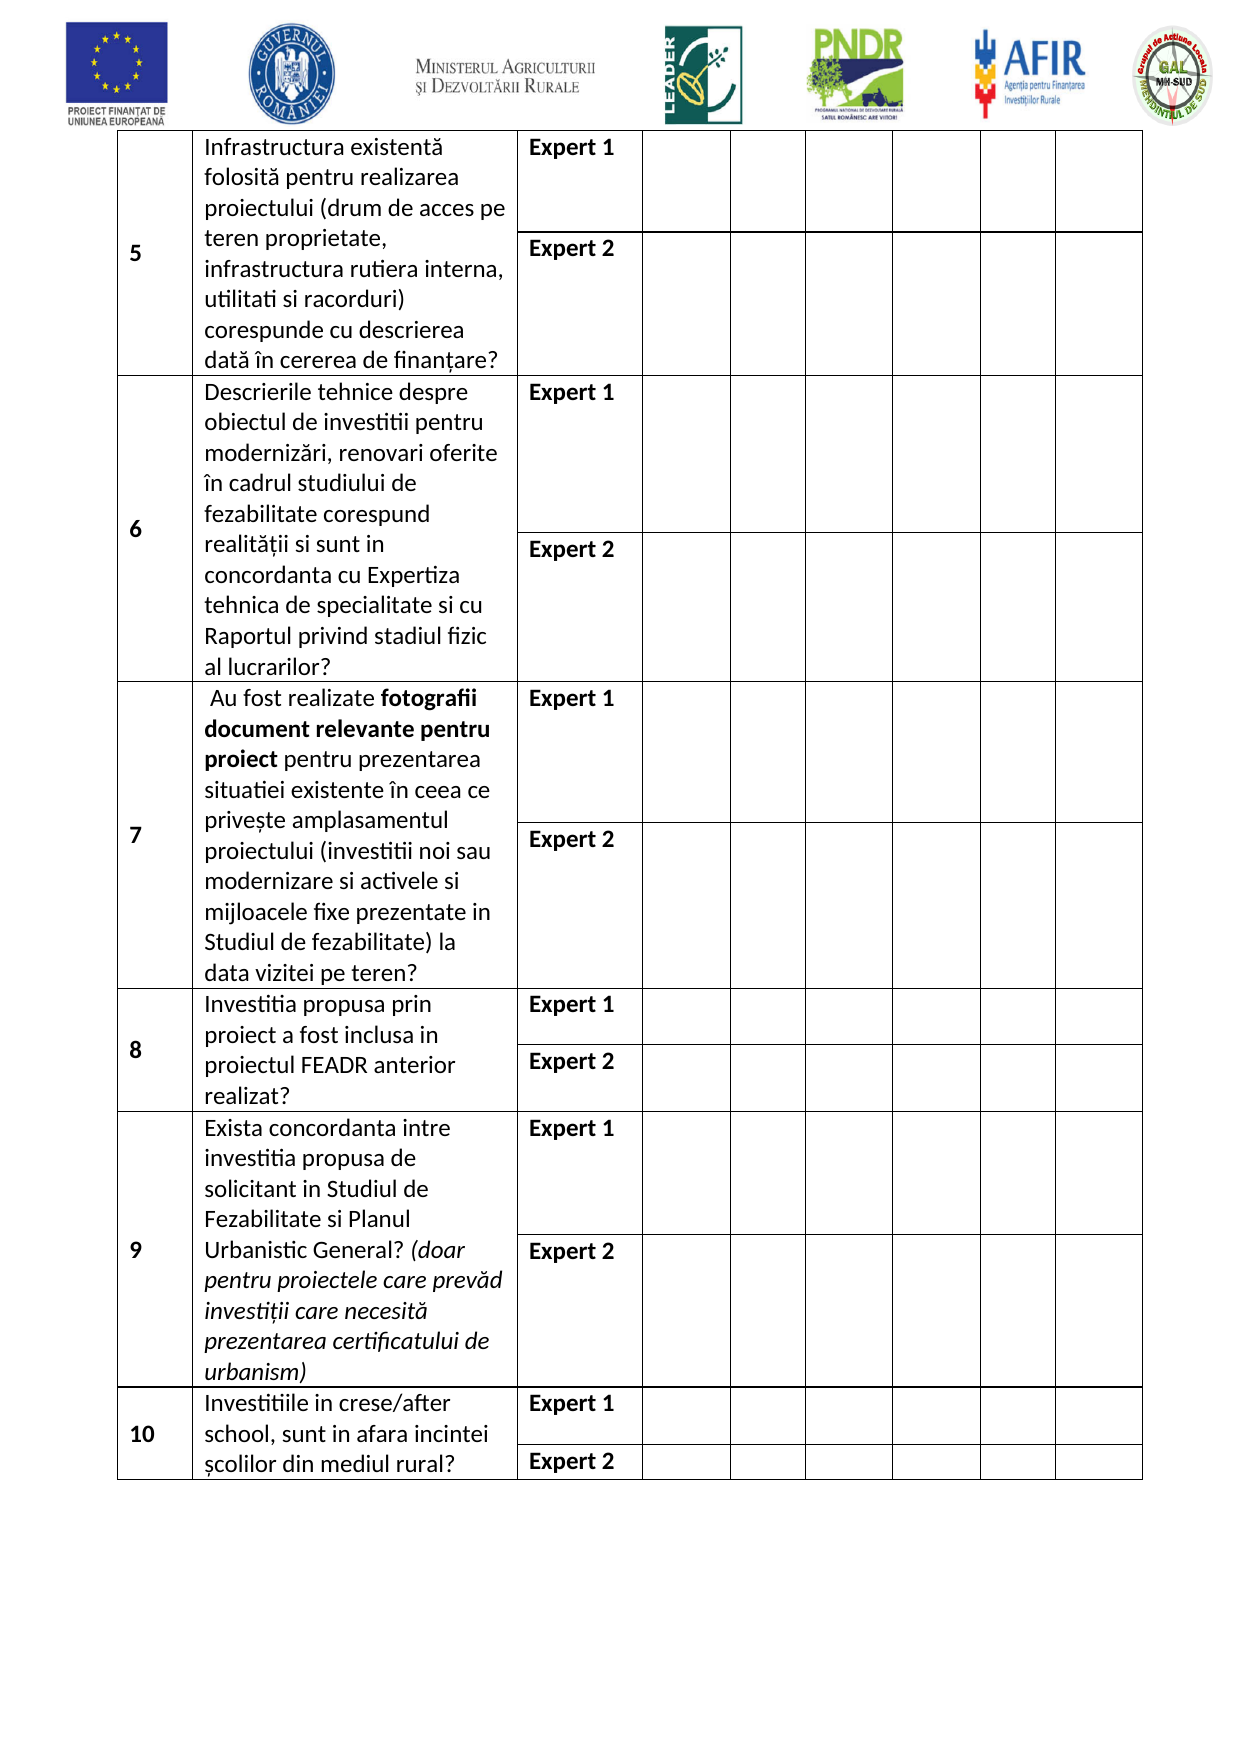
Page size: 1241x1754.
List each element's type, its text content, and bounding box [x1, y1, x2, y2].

table_cell Exista concordanta intre investitia propusa de solicitant in Studiul de Fezabilitate si Planul Urbanistic General? (doar pentru proiectele care prevăd investiții care necesită prezentarea certificatului de urbanism) [193, 1112, 517, 1386]
table_cell Infrastructura existentă folosită pentru realizarea proiectului (drum de acces pe teren proprietate, infrastructura rutiera interna, utilitati si racorduri) corespunde cu descrierea dată în cererea de finanţare? [193, 131, 517, 375]
table_cell Expert 2 [518, 1045, 642, 1111]
table_cell [806, 823, 892, 987]
table_cell [731, 823, 805, 987]
table_cell [806, 1112, 892, 1234]
table_cell [806, 533, 892, 681]
table_cell Expert 1 [518, 131, 642, 231]
table_cell [806, 1388, 892, 1444]
table_cell Expert 2 [518, 233, 642, 375]
table_cell [1056, 533, 1142, 681]
table_cell [1056, 131, 1142, 231]
table_cell Investitiile in crese/after school, sunt in afara incintei școlilor din mediul rural? [193, 1388, 517, 1479]
table_cell [981, 233, 1055, 375]
table_cell [643, 131, 730, 231]
table_cell [893, 533, 980, 681]
table_cell [981, 376, 1055, 532]
table_cell [731, 682, 805, 822]
table_cell [1056, 233, 1142, 375]
table_cell [893, 989, 980, 1044]
table_cell [981, 1388, 1055, 1444]
table_cell [1056, 823, 1142, 987]
table_cell Expert 2 [518, 1445, 642, 1479]
table_cell [893, 823, 980, 987]
table_cell [893, 131, 980, 231]
table_cell [806, 131, 892, 231]
table_cell [643, 376, 730, 532]
table_cell [893, 376, 980, 532]
table_cell [893, 1445, 980, 1479]
table_cell [1056, 376, 1142, 532]
table_cell [1056, 989, 1142, 1044]
table_cell [731, 1235, 805, 1386]
table_cell Expert 2 [518, 823, 642, 987]
table_cell Investitia propusa prin proiect a fost inclusa in proiectul FEADR anterior realizat? [193, 989, 517, 1111]
table_cell [643, 1112, 730, 1234]
table_cell [731, 1045, 805, 1111]
table_cell [643, 989, 730, 1044]
table_cell [643, 682, 730, 822]
table_cell [806, 1235, 892, 1386]
table_cell [981, 1045, 1055, 1111]
table_cell [981, 989, 1055, 1044]
table_cell [981, 1445, 1055, 1479]
table_cell [981, 1235, 1055, 1386]
table_cell [1056, 1112, 1142, 1234]
table_cell [731, 1112, 805, 1234]
table_cell 5 [118, 131, 192, 375]
table_cell [731, 533, 805, 681]
table_cell [981, 533, 1055, 681]
table_cell 6 [118, 376, 192, 681]
table_cell Expert 1 [518, 1112, 642, 1234]
table_cell 7 [118, 682, 192, 987]
table_cell [643, 823, 730, 987]
table_cell [643, 1235, 730, 1386]
table_cell Descrierile tehnice despre obiectul de investitii pentru modernizări, renovari oferite în cadrul studiului de fezabilitate corespund realităţii si sunt in concordanta cu Expertiza tehnica de specialitate si cu Raportul privind stadiul fizic al lucrarilor? [193, 376, 517, 681]
table_cell 9 [118, 1112, 192, 1386]
table_cell Expert 1 [518, 989, 642, 1044]
table_cell [731, 1388, 805, 1444]
table_cell [1056, 1388, 1142, 1444]
table_cell Au fost realizate fotografii document relevante pentru proiect pentru prezentarea situatiei existente în ceea ce priveşte amplasamentul proiectului (investitii noi sau modernizare si activele si mijloacele fixe prezentate in Studiul de fezabilitate) la data vizitei pe teren? [193, 682, 517, 987]
table_cell [893, 1235, 980, 1386]
table_cell [806, 376, 892, 532]
table_cell [731, 376, 805, 532]
table_cell [806, 989, 892, 1044]
table_cell [731, 233, 805, 375]
table_cell [731, 131, 805, 231]
table_cell [806, 682, 892, 822]
table_cell Expert 2 [518, 1235, 642, 1386]
table_cell [643, 233, 730, 375]
table_cell [893, 233, 980, 375]
table_cell 8 [118, 989, 192, 1111]
table_cell [1056, 1235, 1142, 1386]
table_cell [981, 682, 1055, 822]
table_cell [981, 823, 1055, 987]
table_cell [893, 682, 980, 822]
table_cell Expert 1 [518, 1388, 642, 1444]
table_cell [806, 233, 892, 375]
table_cell [643, 1045, 730, 1111]
table_cell Expert 2 [518, 533, 642, 681]
table_cell [806, 1045, 892, 1111]
table_cell [893, 1388, 980, 1444]
table_cell [1056, 1445, 1142, 1479]
table_cell [806, 1445, 892, 1479]
table_cell [731, 1445, 805, 1479]
table_cell [893, 1112, 980, 1234]
table_cell [981, 131, 1055, 231]
table_cell [893, 1045, 980, 1111]
table_cell [981, 1112, 1055, 1234]
table_cell [1056, 1045, 1142, 1111]
table_cell 10 [118, 1388, 192, 1479]
table_cell [643, 1445, 730, 1479]
table_cell [731, 989, 805, 1044]
table_cell Expert 1 [518, 682, 642, 822]
table_cell [1056, 682, 1142, 822]
table_cell [643, 1388, 730, 1444]
table_cell [643, 533, 730, 681]
table_cell Expert 1 [518, 376, 642, 532]
picture [37, 14, 1233, 127]
